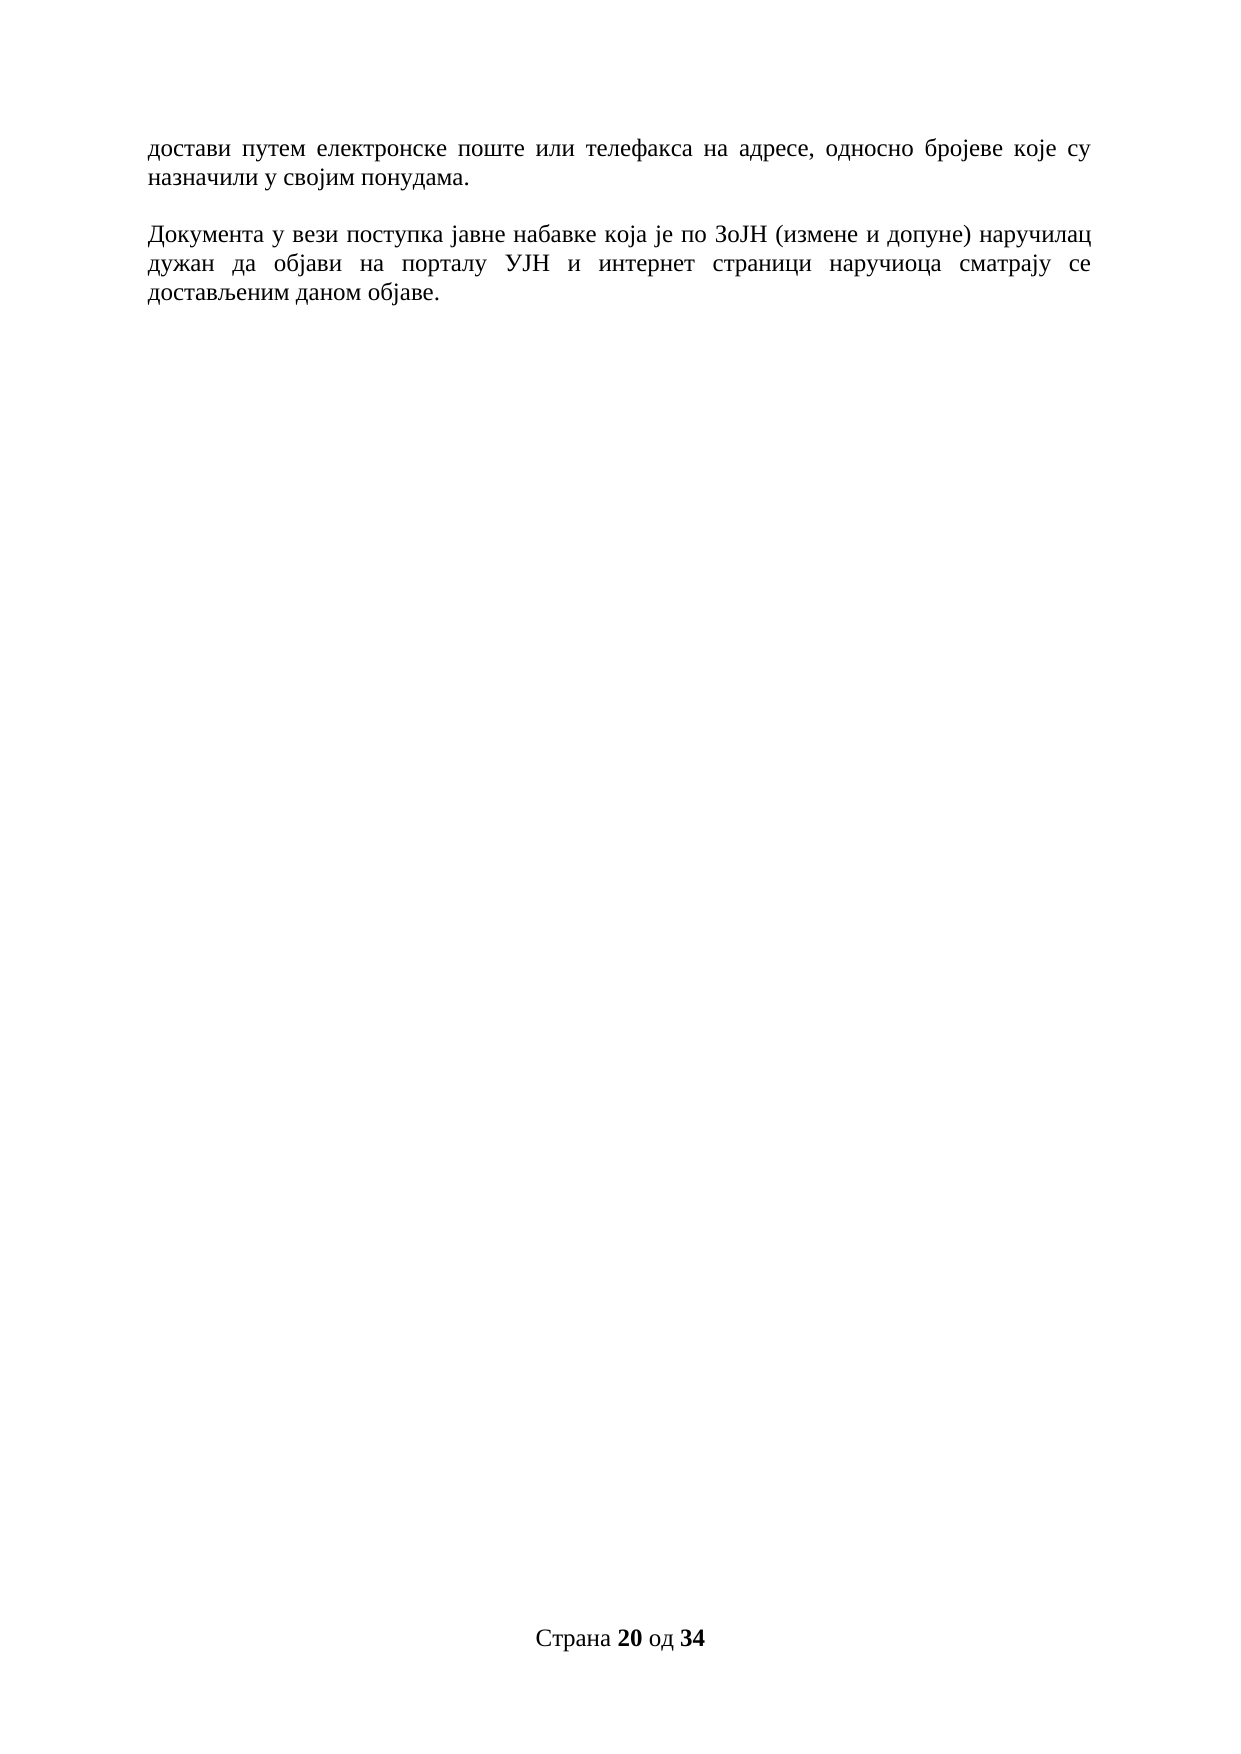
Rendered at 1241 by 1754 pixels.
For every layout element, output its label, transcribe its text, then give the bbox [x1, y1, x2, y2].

text Документа у вези поступка јавне набавке која је по ЗоЈН (измене и допуне) наручилац дужан да објави на порталу УЈН и интернет страници наручиоца сматрају се достављеним даном објаве. [148, 219, 1092, 305]
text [148, 133, 1092, 190]
